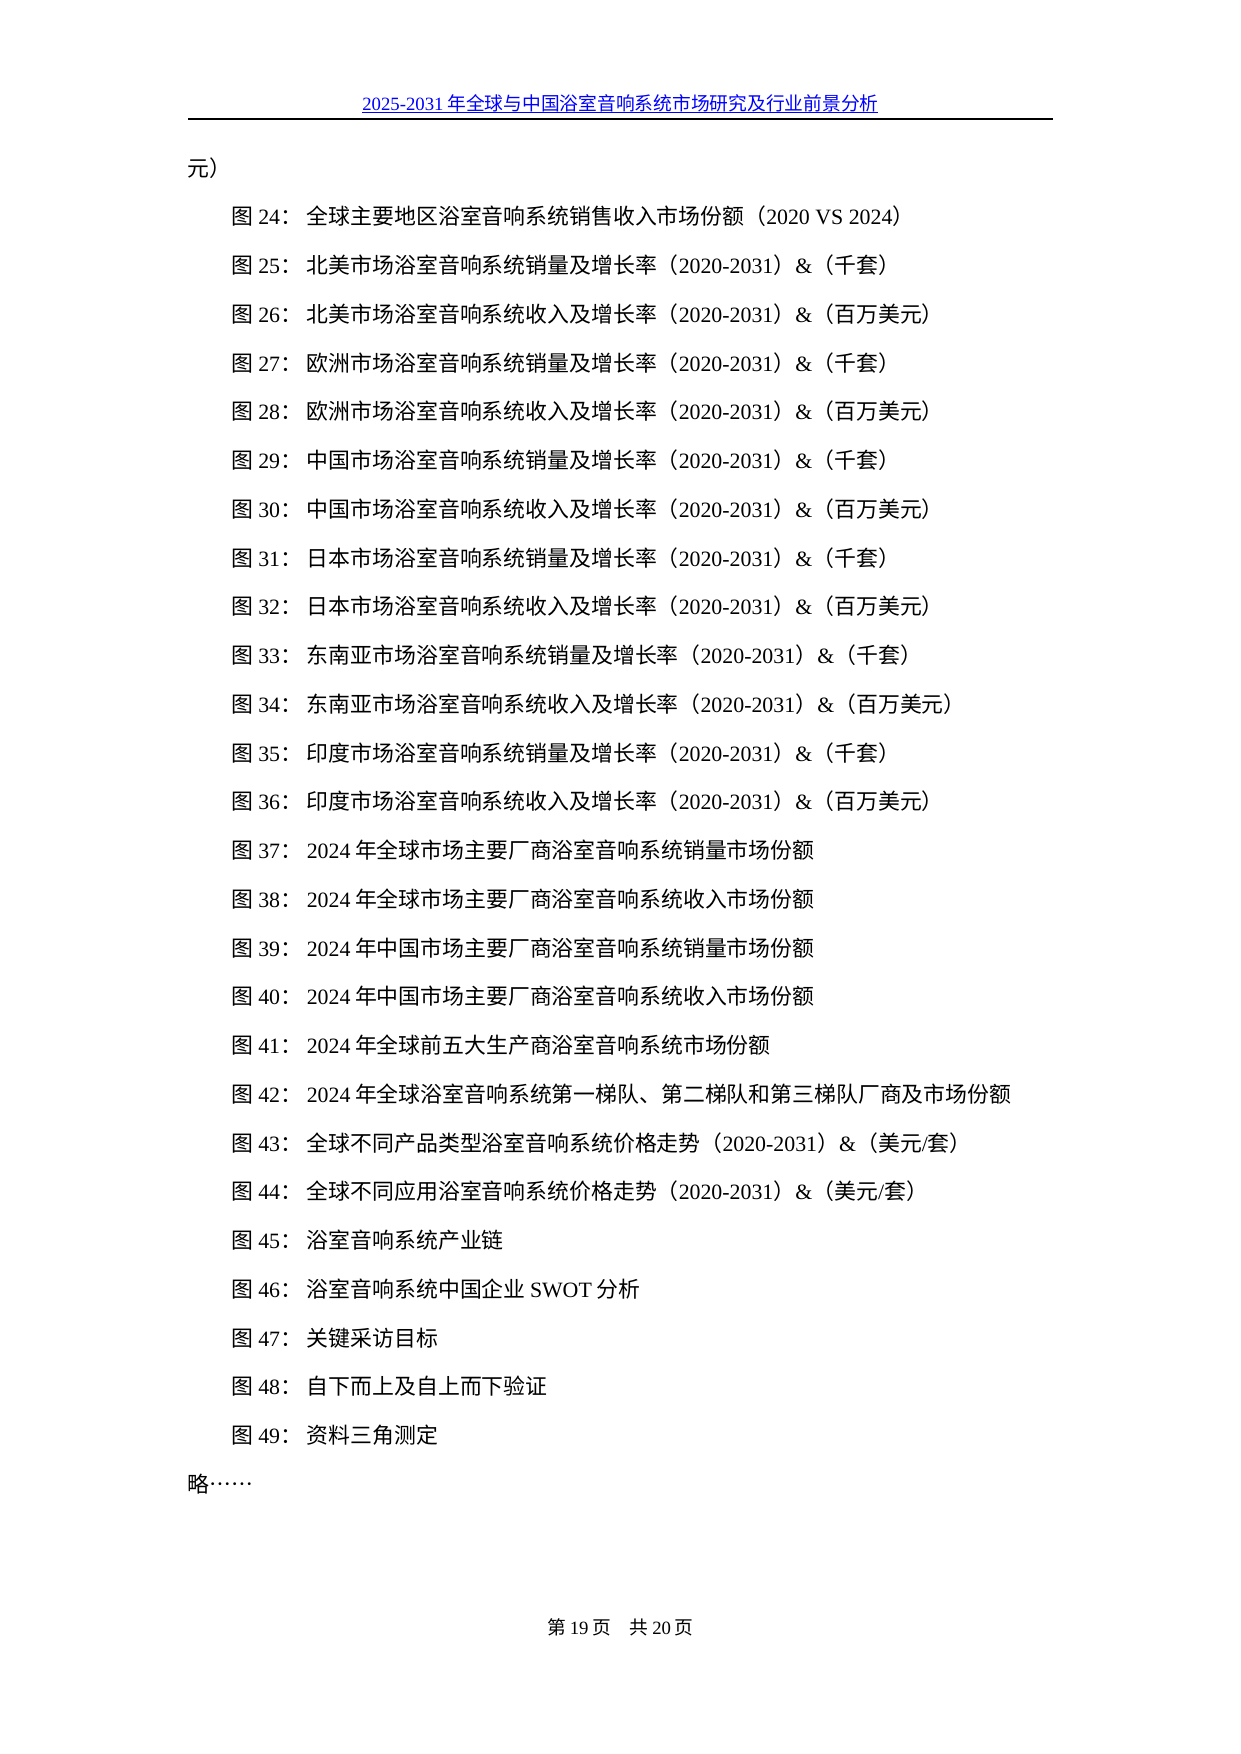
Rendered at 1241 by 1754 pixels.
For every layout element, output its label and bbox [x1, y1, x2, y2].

text [187, 150, 1053, 1499]
